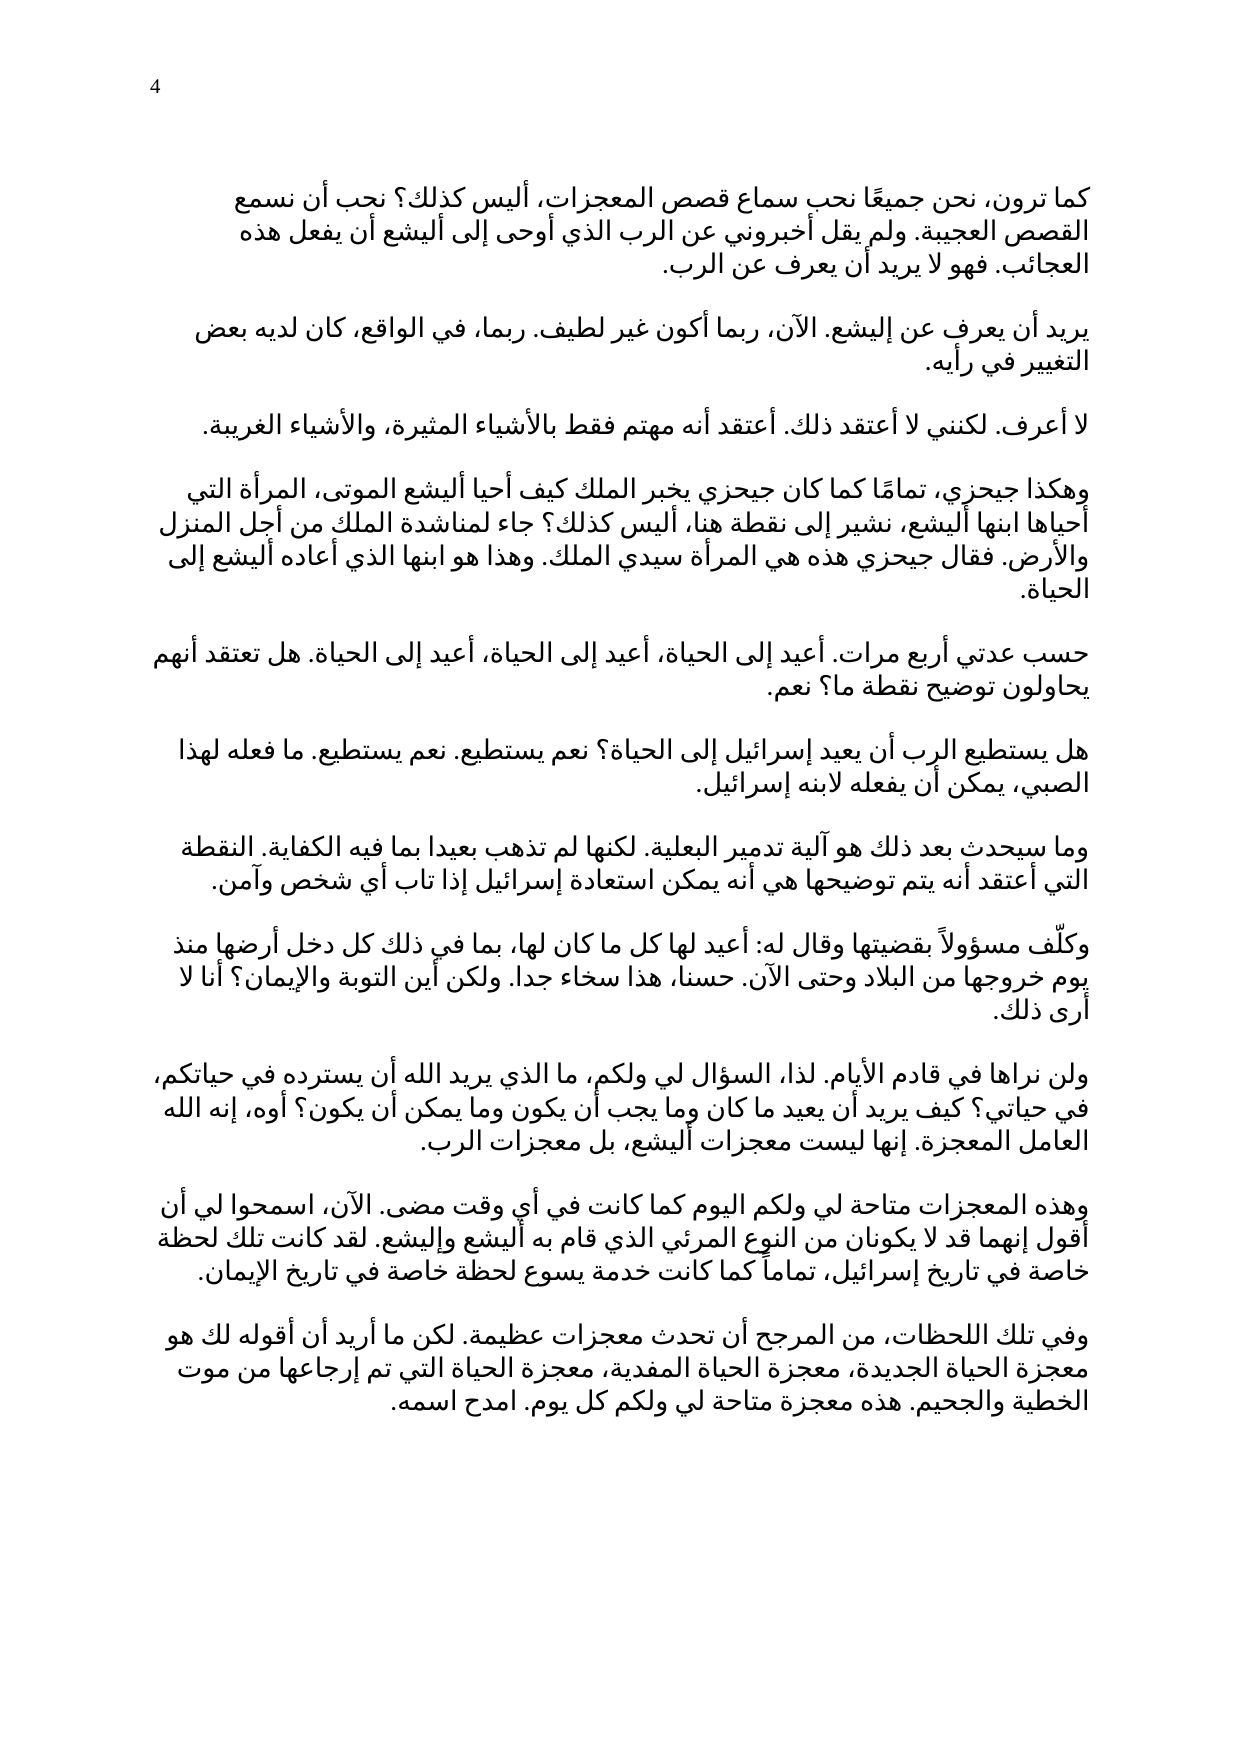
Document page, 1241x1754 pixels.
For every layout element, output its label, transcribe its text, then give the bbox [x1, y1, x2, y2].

text ولن نراها في قادم الأيام. لذا، السؤال لي ولكم، ما الذي يريد الله أن يسترده في حياتكم، في حياتي؟ كيف يريد أن يعيد ما كان وما يجب أن يكون وما يمكن أن يكون؟ أوه، إنه الله العامل المعجزة. إنها ليست معجزات أليشع، بل معجزات الرب. [150, 1058, 1090, 1157]
text يريد أن يعرف عن إليشع. الآن، ربما أكون غير لطيف. ربما، في الواقع، كان لديه بعض التغيير في رأيه. [150, 311, 1090, 377]
text حسب عدتي أربع مرات. أعيد إلى الحياة، أعيد إلى الحياة، أعيد إلى الحياة. هل تعتقد أنهم يحاولون توضيح نقطة ما؟ نعم. [150, 636, 1090, 702]
text وهكذا جيحزي، تمامًا كما كان جيحزي يخبر الملك كيف أحيا أليشع الموتى، المرأة التي أحياها ابنها أليشع، نشير إلى نقطة هنا، أليس كذلك؟ جاء لمناشدة الملك من أجل المنزل والأرض. فقال جيحزي هذه هي المرأة سيدي الملك. وهذا هو ابنها الذي أعاده أليشع إلى الحياة. [150, 473, 1090, 605]
text وهذه المعجزات متاحة لي ولكم اليوم كما كانت في أي وقت مضى. الآن، اسمحوا لي أن أقول إنهما قد لا يكونان من النوع المرئي الذي قام به أليشع وإليشع. لقد كانت تلك لحظة خاصة في تاريخ إسرائيل، تماماً كما كانت خدمة يسوع لحظة خاصة في تاريخ الإيمان. [150, 1188, 1090, 1287]
text وما سيحدث بعد ذلك هو آلية تدمير البعلية. لكنها لم تذهب بعيدا بما فيه الكفاية. النقطة التي أعتقد أنه يتم توضيحها هي أنه يمكن استعادة إسرائيل إذا تاب أي شخص وآمن. [150, 830, 1090, 896]
text كما ترون، نحن جميعًا نحب سماع قصص المعجزات، أليس كذلك؟ نحب أن نسمع القصص العجيبة. ولم يقل أخبروني عن الرب الذي أوحى إلى أليشع أن يفعل هذه العجائب. فهو لا يريد أن يعرف عن الرب. [150, 181, 1090, 280]
text وكلّف مسؤولاً بقضيتها وقال له: أعيد لها كل ما كان لها، بما في ذلك كل دخل أرضها منذ يوم خروجها من البلاد وحتى الآن. حسنا، هذا سخاء جدا. ولكن أين التوبة والإيمان؟ أنا لا أرى ذلك. [150, 927, 1090, 1027]
text وفي تلك اللحظات، من المرجح أن تحدث معجزات عظيمة. لكن ما أريد أن أقوله لك هو معجزة الحياة الجديدة، معجزة الحياة المفدية، معجزة الحياة التي تم إرجاعها من موت الخطية والجحيم. هذه معجزة متاحة لي ولكم كل يوم. امدح اسمه. [150, 1318, 1090, 1417]
text لا أعرف. لكنني لا أعتقد ذلك. أعتقد أنه مهتم فقط بالأشياء المثيرة، والأشياء الغريبة. [150, 408, 1090, 442]
text هل يستطيع الرب أن يعيد إسرائيل إلى الحياة؟ نعم يستطيع. نعم يستطيع. ما فعله لهذا الصبي، يمكن أن يفعله لابنه إسرائيل. [150, 733, 1090, 799]
